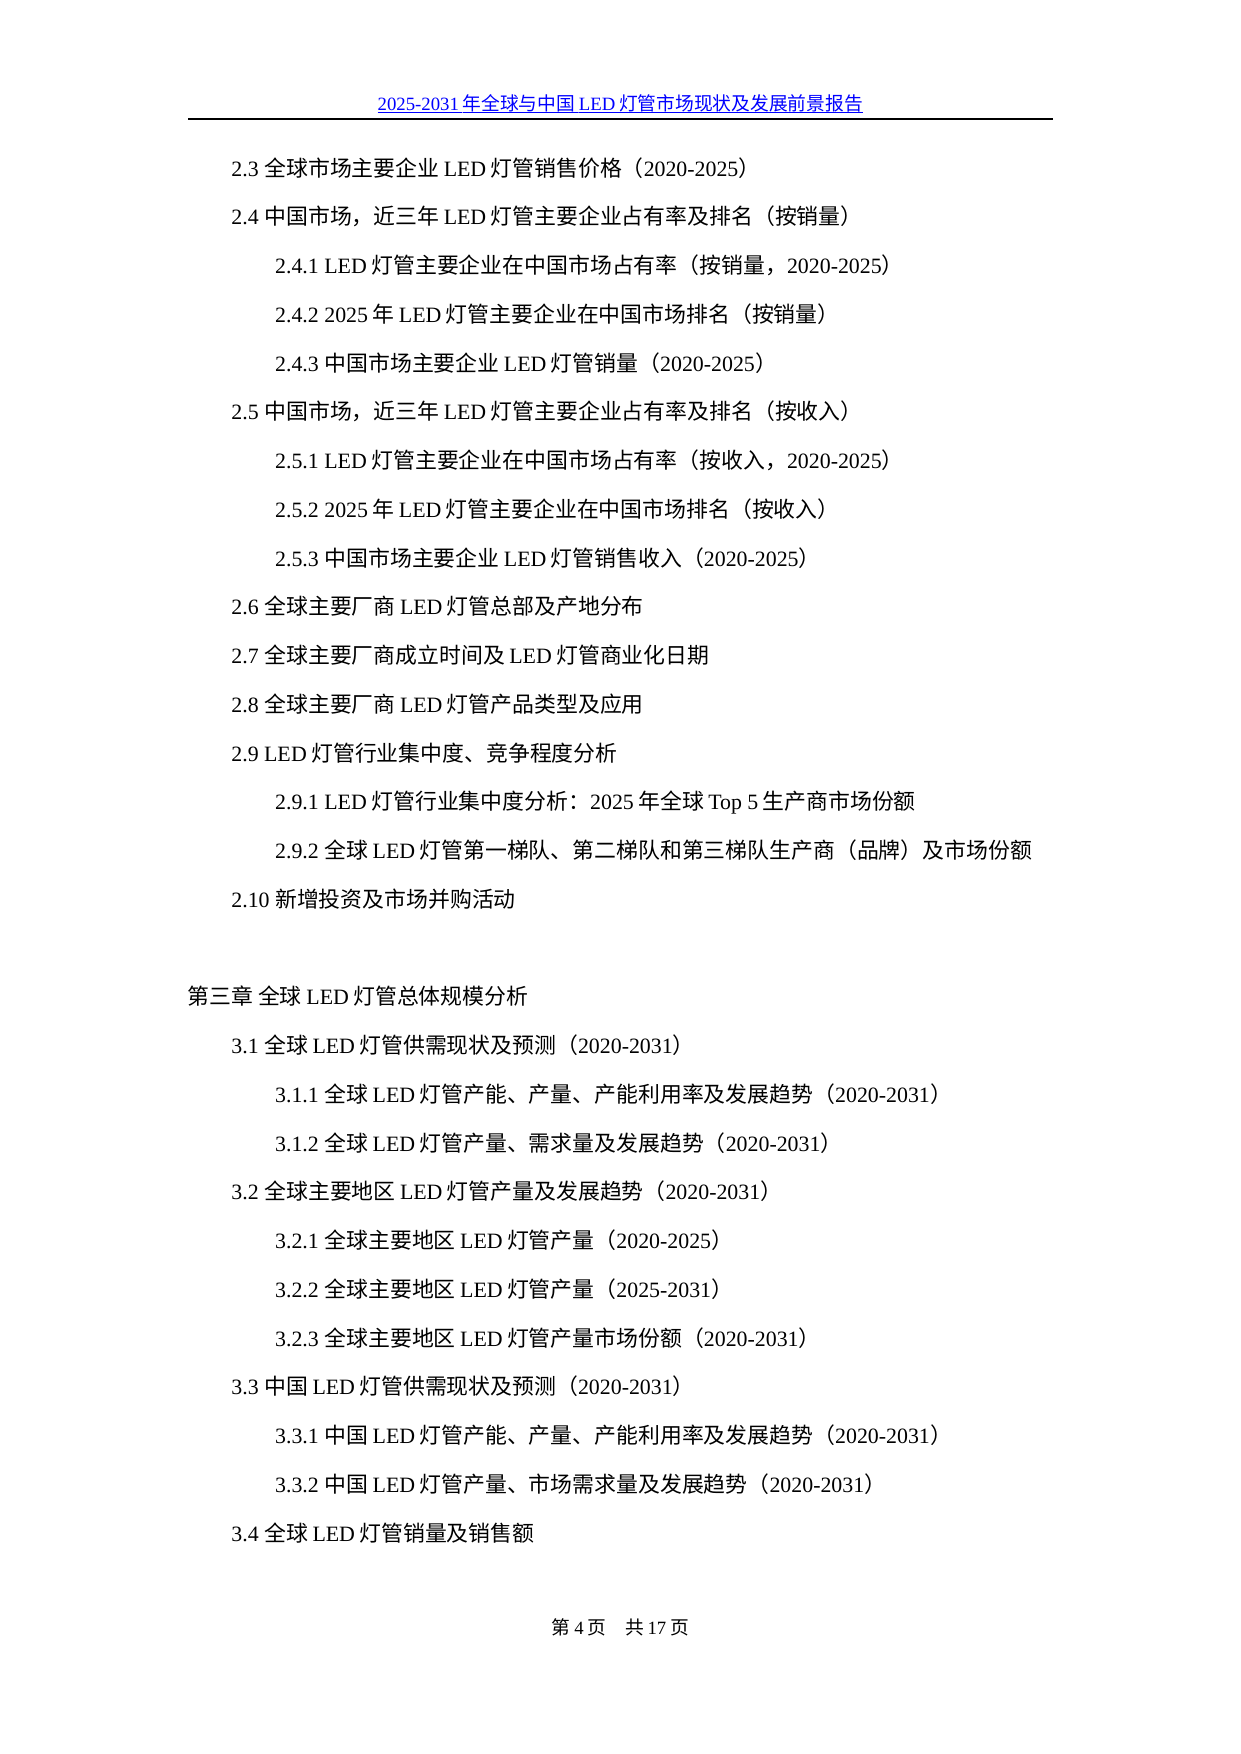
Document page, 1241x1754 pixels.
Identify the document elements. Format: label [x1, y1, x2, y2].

text [187, 150, 1053, 1548]
